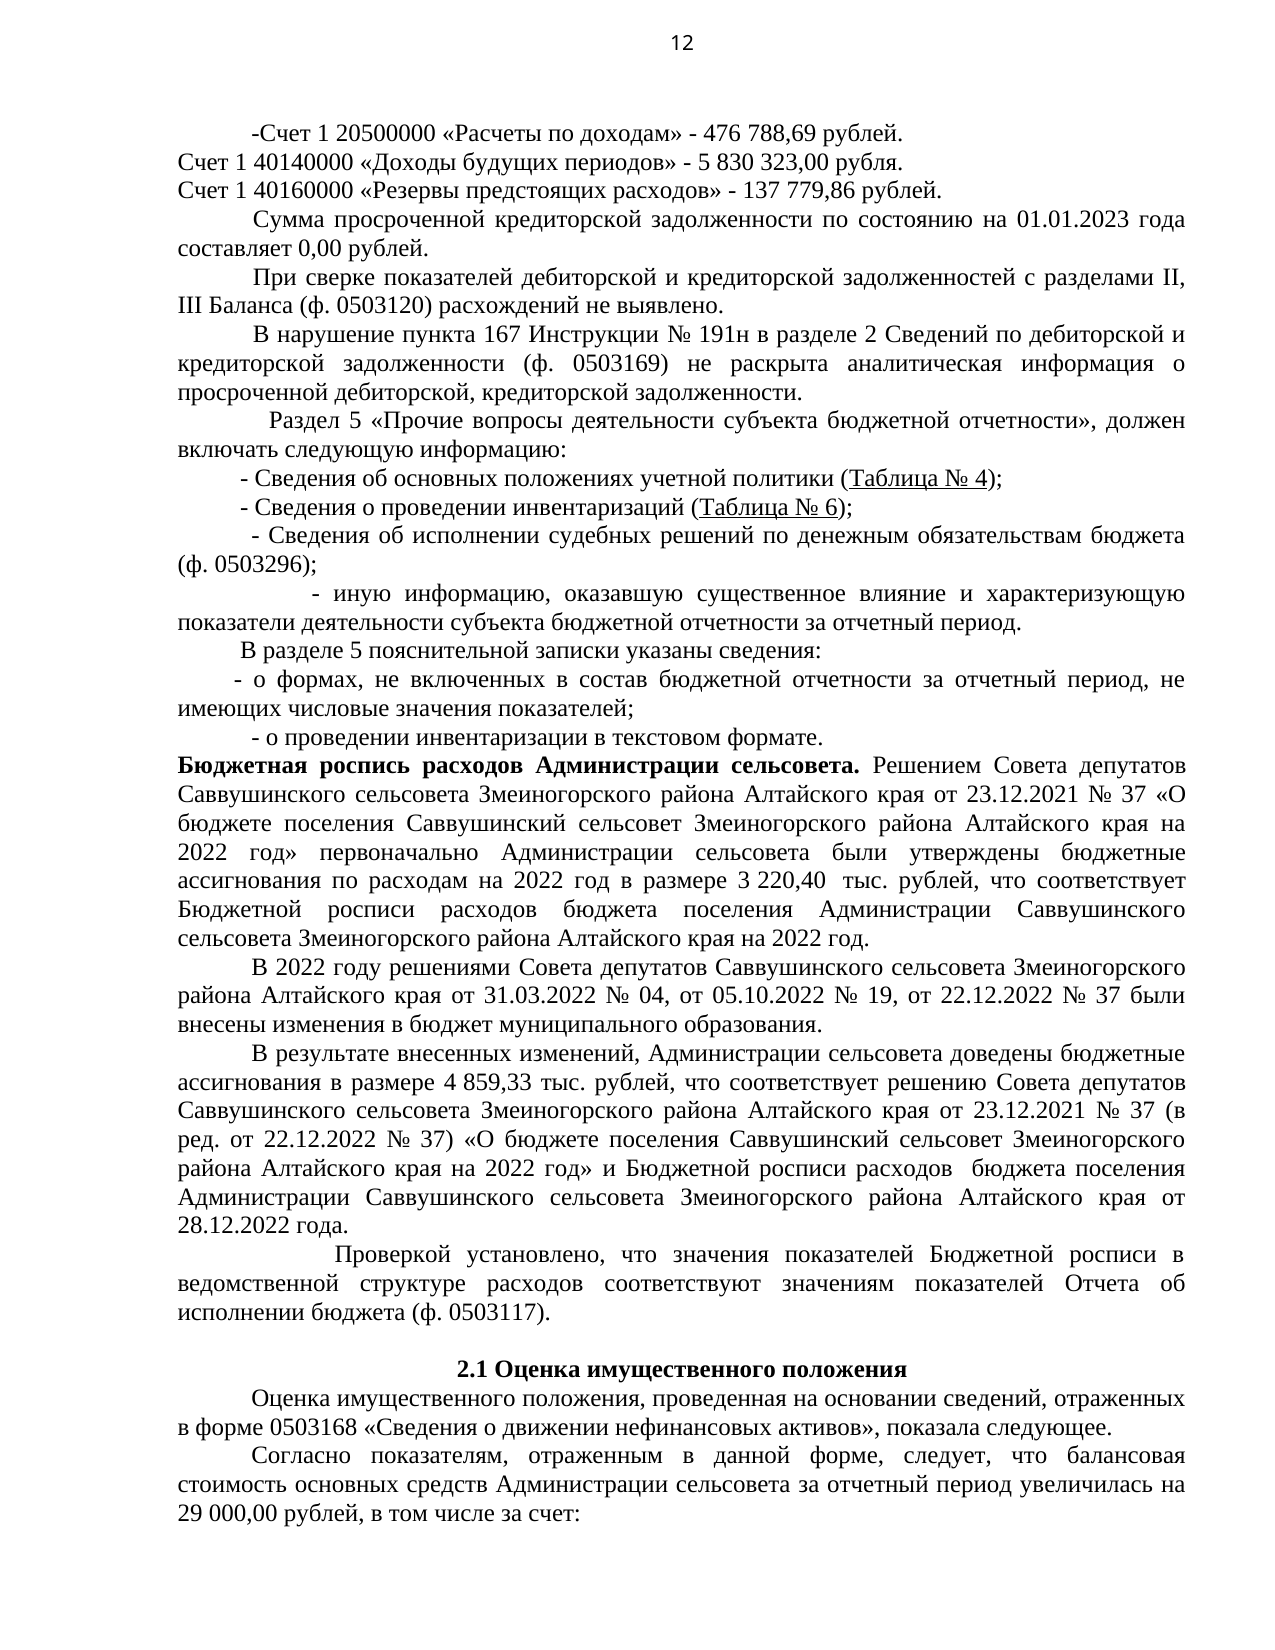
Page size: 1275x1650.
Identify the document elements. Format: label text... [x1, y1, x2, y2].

text При сверке показателей дебиторской и кредиторской задолженностей с разделами II, III Баланса (ф. 0503120) расхождений не выявлено. [177, 262, 1186, 319]
text В результате внесенных изменений, Администрации сельсовета доведены бюджетные ассигнования в размере 4 859,33 тыс. рублей, что соответствует решению Совета депутатов Саввушинского сельсовета Змеиногорского района Алтайского края от 23.12.2021 № 37 (в ред. от 22.12.2022 № 37) «О бюджете поселения Саввушинский сельсовет Змеиногорского района Алтайского края на 2022 год» и Бюджетной росписи расходов бюджета поселения Администрации Саввушинского сельсовета Змеиногорского района Алтайского края от 28.12.2022 года. [177, 1038, 1186, 1239]
text - Сведения об исполнении судебных решений по денежным обязательствам бюджета (ф. 0503296); [177, 521, 1186, 578]
text - иную информацию, оказавшую существенное влияние и характеризующую показатели деятельности субъекта бюджетной отчетности за отчетный период. [177, 578, 1186, 636]
text - о проведении инвентаризации в текстовом формате. [177, 722, 1186, 751]
text В разделе 5 пояснительной записки указаны сведения: [177, 636, 1186, 664]
text Проверкой установлено, что значения показателей Бюджетной росписи в ведомственной структуре расходов соответствуют значениям показателей Отчета об исполнении бюджета (ф. 0503117). [177, 1239, 1186, 1326]
text Сумма просроченной кредиторской задолженности по состоянию на 01.01.2023 года составляет 0,00 рублей. [177, 204, 1186, 262]
text Оценка имущественного положения, проведенная на основании сведений, отраженных в форме 0503168 «Сведения о движении нефинансовых активов», показала следующее. [177, 1383, 1186, 1441]
text 2.1 Оценка имущественного положения [177, 1354, 1186, 1383]
text Счет 1 40160000 «Резервы предстоящих расходов» - 137 779,86 рублей. [177, 176, 1186, 204]
text Согласно показателям, отраженным в данной форме, следует, что балансовая стоимость основных средств Администрации сельсовета за отчетный период увеличилась на 29 000,00 рублей, в том числе за счет: [177, 1441, 1186, 1527]
text - Сведения об основных положениях учетной политики (Таблица № 4); [177, 463, 1186, 492]
text Счет 1 40140000 «Доходы будущих периодов» - 5 830 323,00 рубля. [177, 147, 1186, 176]
text Бюджетная роспись расходов Администрации сельсовета. Решением Совета депутатов Саввушинского сельсовета Змеиногорского района Алтайского края от 23.12.2021 № 37 «О бюджете поселения Саввушинский сельсовет Змеиногорского района Алтайского края на 2022 год» первоначально Администрации сельсовета были утверждены бюджетные ассигнования по расходам на 2022 год в размере 3 220,40 тыс. рублей, что соответствует Бюджетной росписи расходов бюджета поселения Администрации Саввушинского сельсовета Змеиногорского района Алтайского края на 2022 год. [177, 751, 1186, 952]
text В 2022 году решениями Совета депутатов Саввушинского сельсовета Змеиногорского района Алтайского края от 31.03.2022 № 04, от 05.10.2022 № 19, от 22.12.2022 № 37 были внесены изменения в бюджет муниципального образования. [177, 952, 1186, 1038]
text Раздел 5 «Прочие вопросы деятельности субъекта бюджетной отчетности», должен включать следующую информацию: [177, 406, 1186, 463]
text - Сведения о проведении инвентаризаций (Таблица № 6); [177, 492, 1186, 521]
text - о формах, не включенных в состав бюджетной отчетности за отчетный период, не имеющих числовые значения показателей; [177, 664, 1186, 722]
text В нарушение пункта 167 Инструкции № 191н в разделе 2 Сведений по дебиторской и кредиторской задолженности (ф. 0503169) не раскрыта аналитическая информация о просроченной дебиторской, кредиторской задолженности. [177, 319, 1186, 406]
text -Счет 1 20500000 «Расчеты по доходам» - 476 788,69 рублей. [177, 118, 1186, 147]
